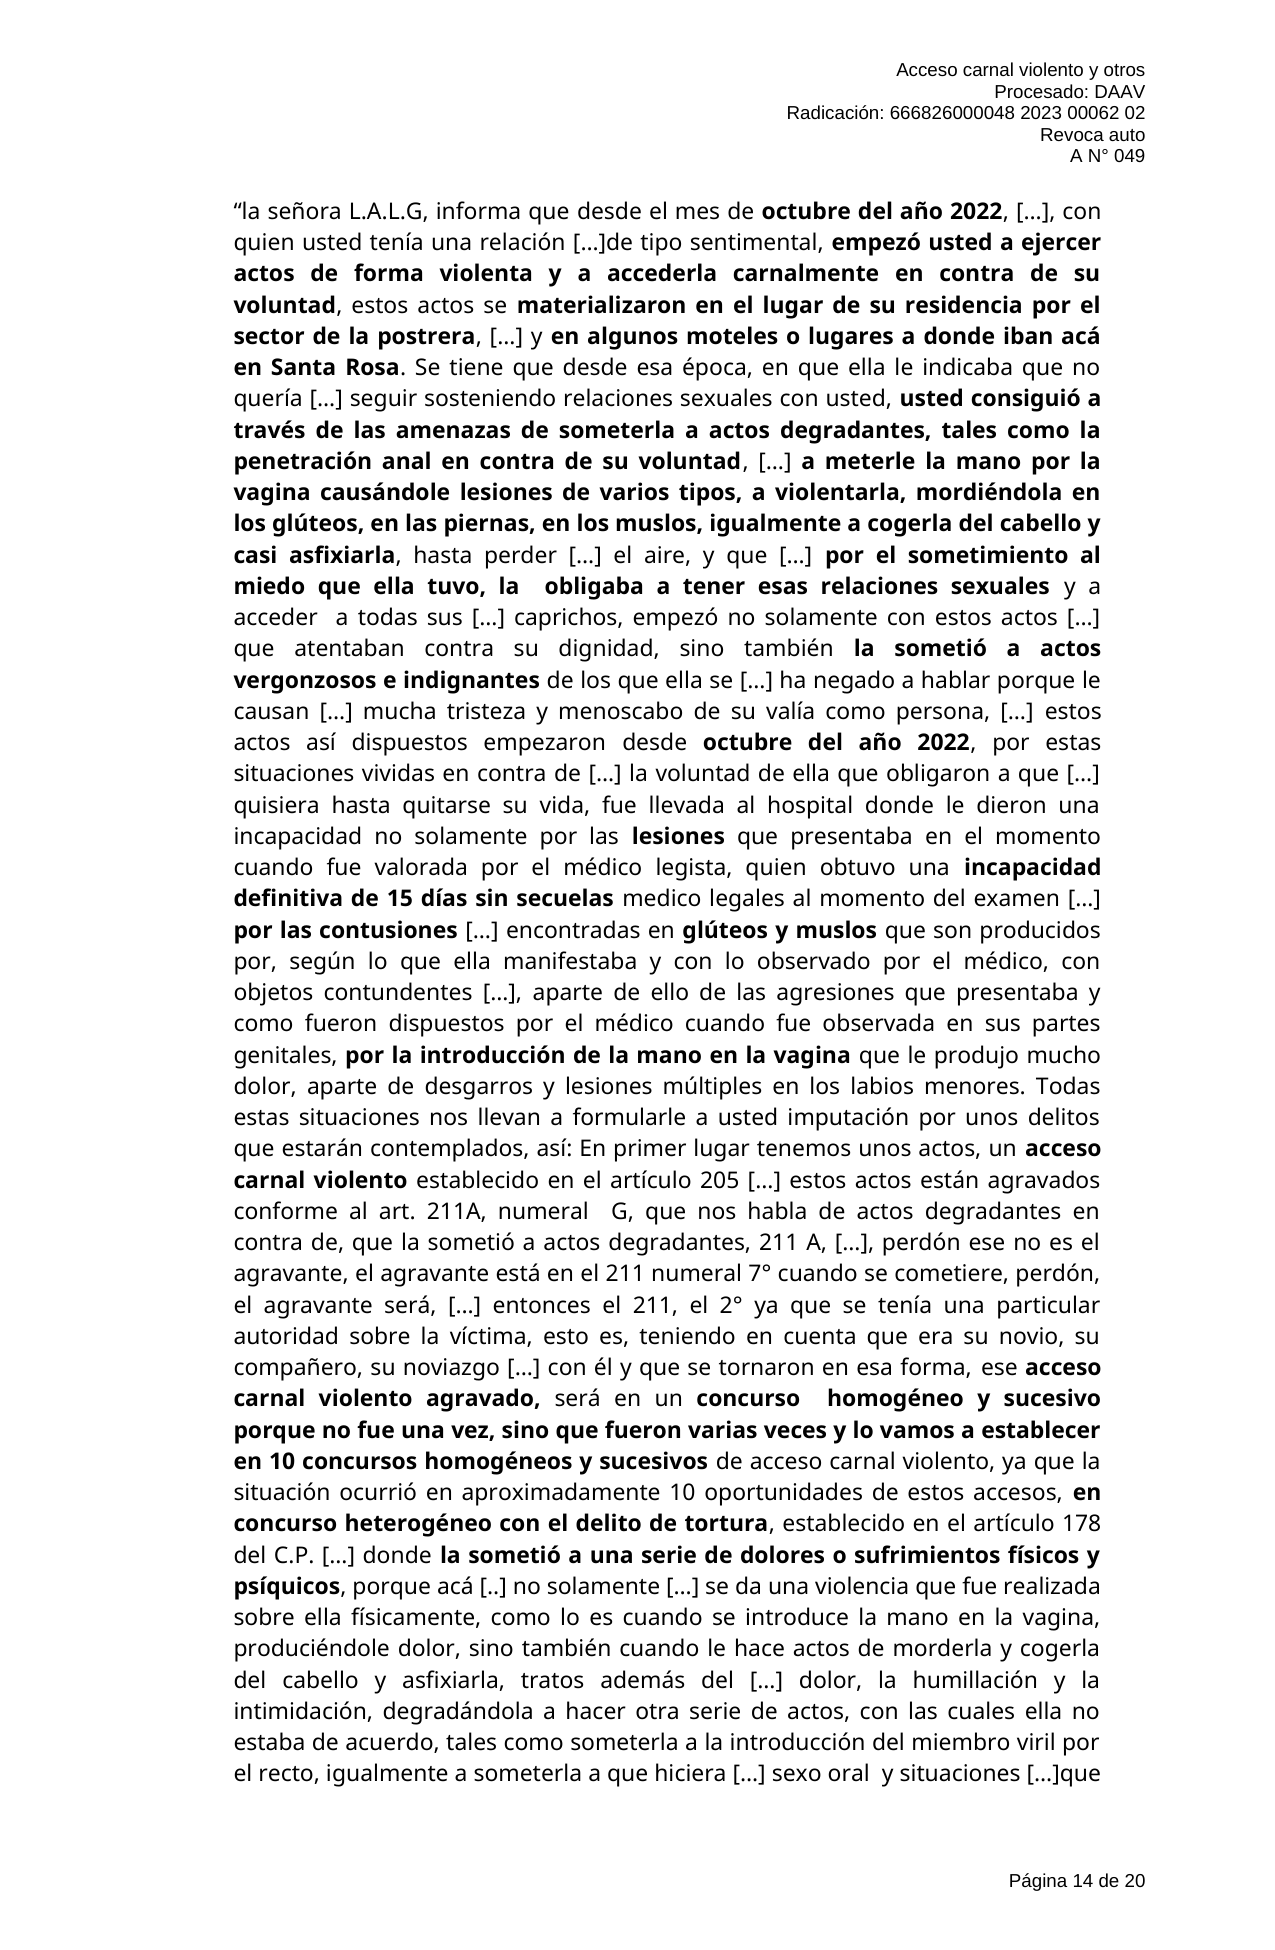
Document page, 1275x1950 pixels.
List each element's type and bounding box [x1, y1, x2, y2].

text [233, 195, 1101, 1789]
